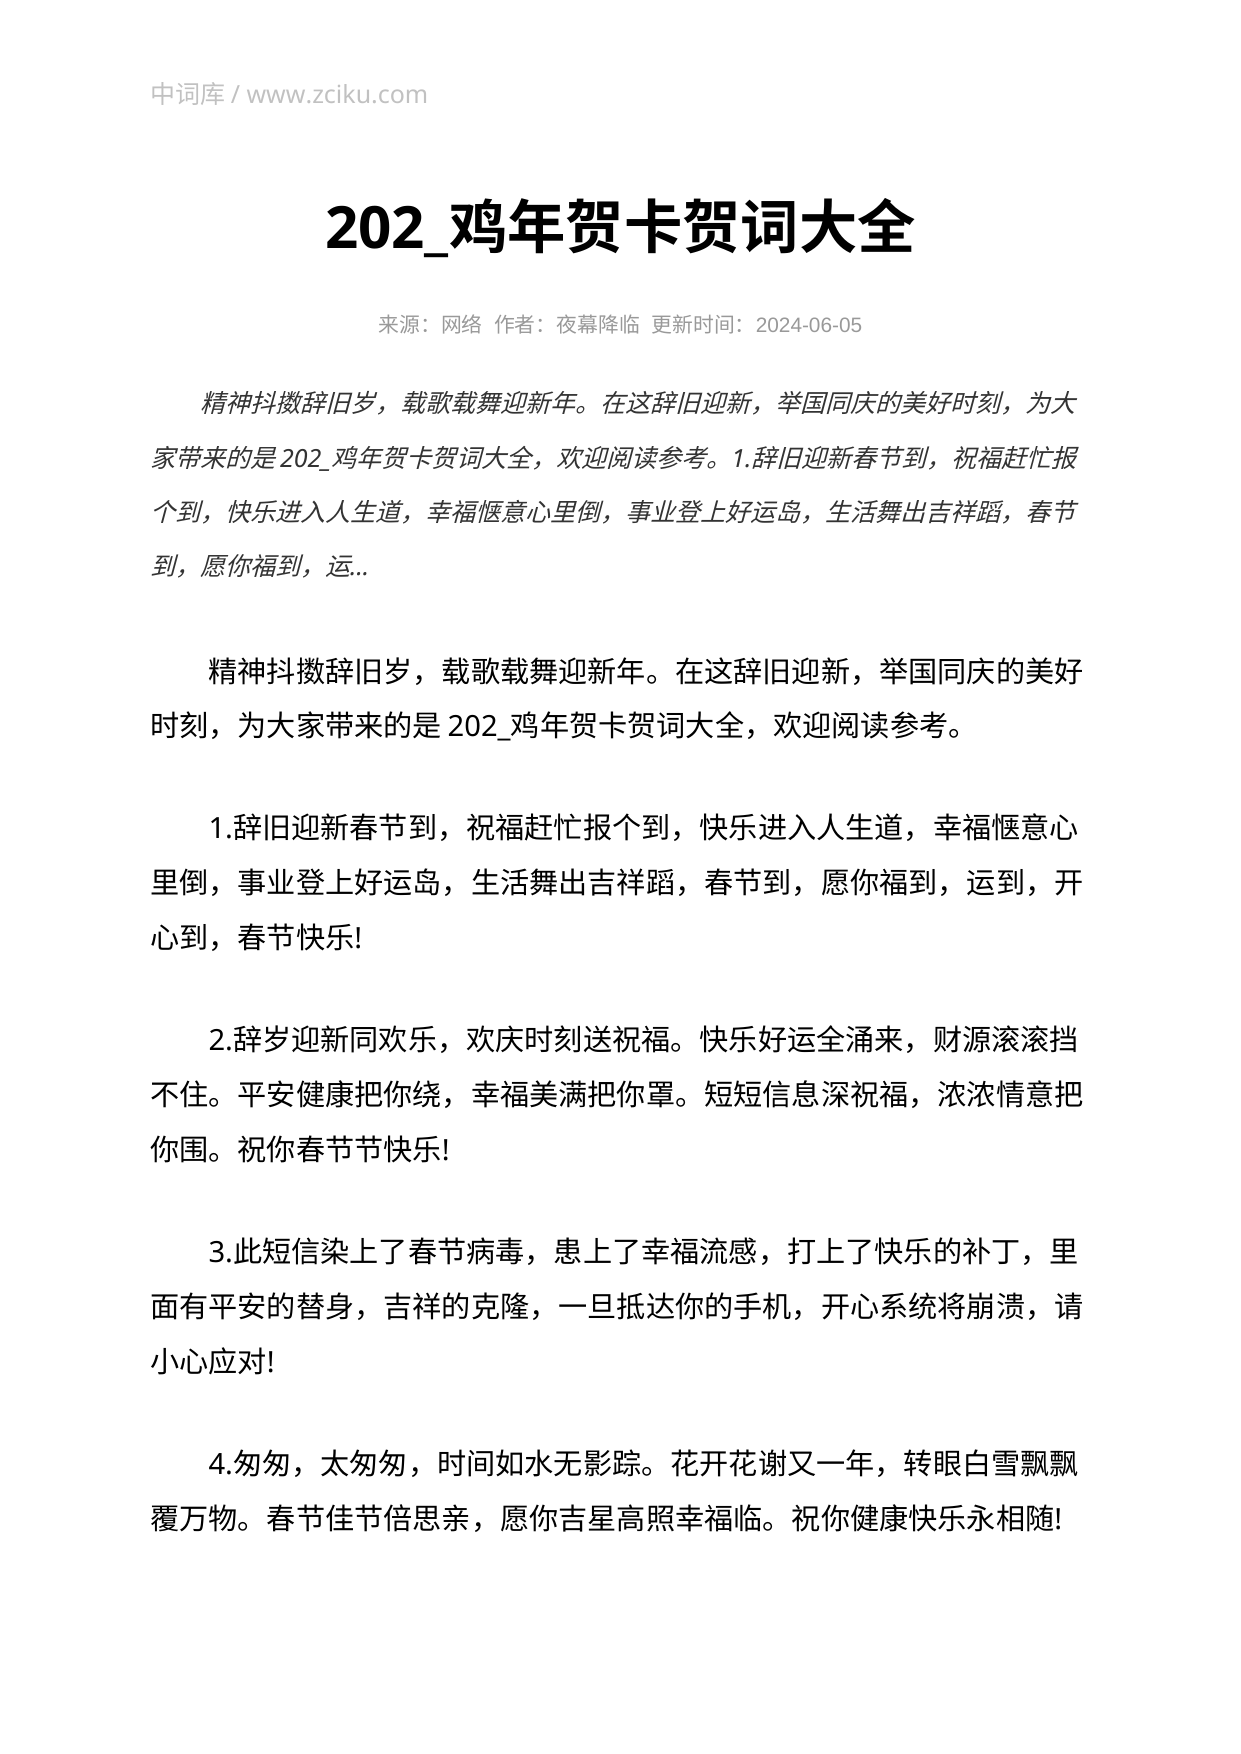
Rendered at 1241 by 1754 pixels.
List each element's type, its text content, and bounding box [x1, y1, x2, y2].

text 1.辞旧迎新春节到，祝福赶忙报个到，快乐进入人生道，幸福惬意心里倒，事业登上好运岛，生活舞出吉祥蹈，春节到，愿你福到，运到，开心到，春节快乐! [150, 805, 1090, 957]
text 精神抖擞辞旧岁，载歌载舞迎新年。在这辞旧迎新，举国同庆的美好时刻，为大家带来的是202_鸡年贺卡贺词大全，欢迎阅读参考。 [150, 648, 1090, 745]
text 精神抖擞辞旧岁，载歌载舞迎新年。在这辞旧迎新，举国同庆的美好时刻，为大家带来的是202_鸡年贺卡贺词大全，欢迎阅读参考。1.辞旧迎新春节到，祝福赶忙报个到，快乐进入人生道，幸福惬意心里倒，事业登上好运岛，生活舞出吉祥蹈，春节到，愿你福到，运... [150, 384, 1090, 583]
text 4.匆匆，太匆匆，时间如水无影踪。花开花谢又一年，转眼白雪飘飘覆万物。春节佳节倍思亲，愿你吉星高照幸福临。祝你健康快乐永相随! [150, 1441, 1090, 1538]
text 3.此短信染上了春节病毒，患上了幸福流感，打上了快乐的补丁，里面有平安的替身，吉祥的克隆，一旦抵达你的手机，开心系统将崩溃，请小心应对! [150, 1229, 1090, 1381]
subtitle 202_鸡年贺卡贺词大全 [150, 181, 1090, 266]
text 2.辞岁迎新同欢乐，欢庆时刻送祝福。快乐好运全涌来，财源滚滚挡不住。平安健康把你绕，幸福美满把你罩。短短信息深祝福，浓浓情意把你围。祝你春节节快乐! [150, 1017, 1090, 1169]
text 来源：网络 作者：夜幕降临 更新时间：2024-06-05 [150, 313, 1090, 337]
